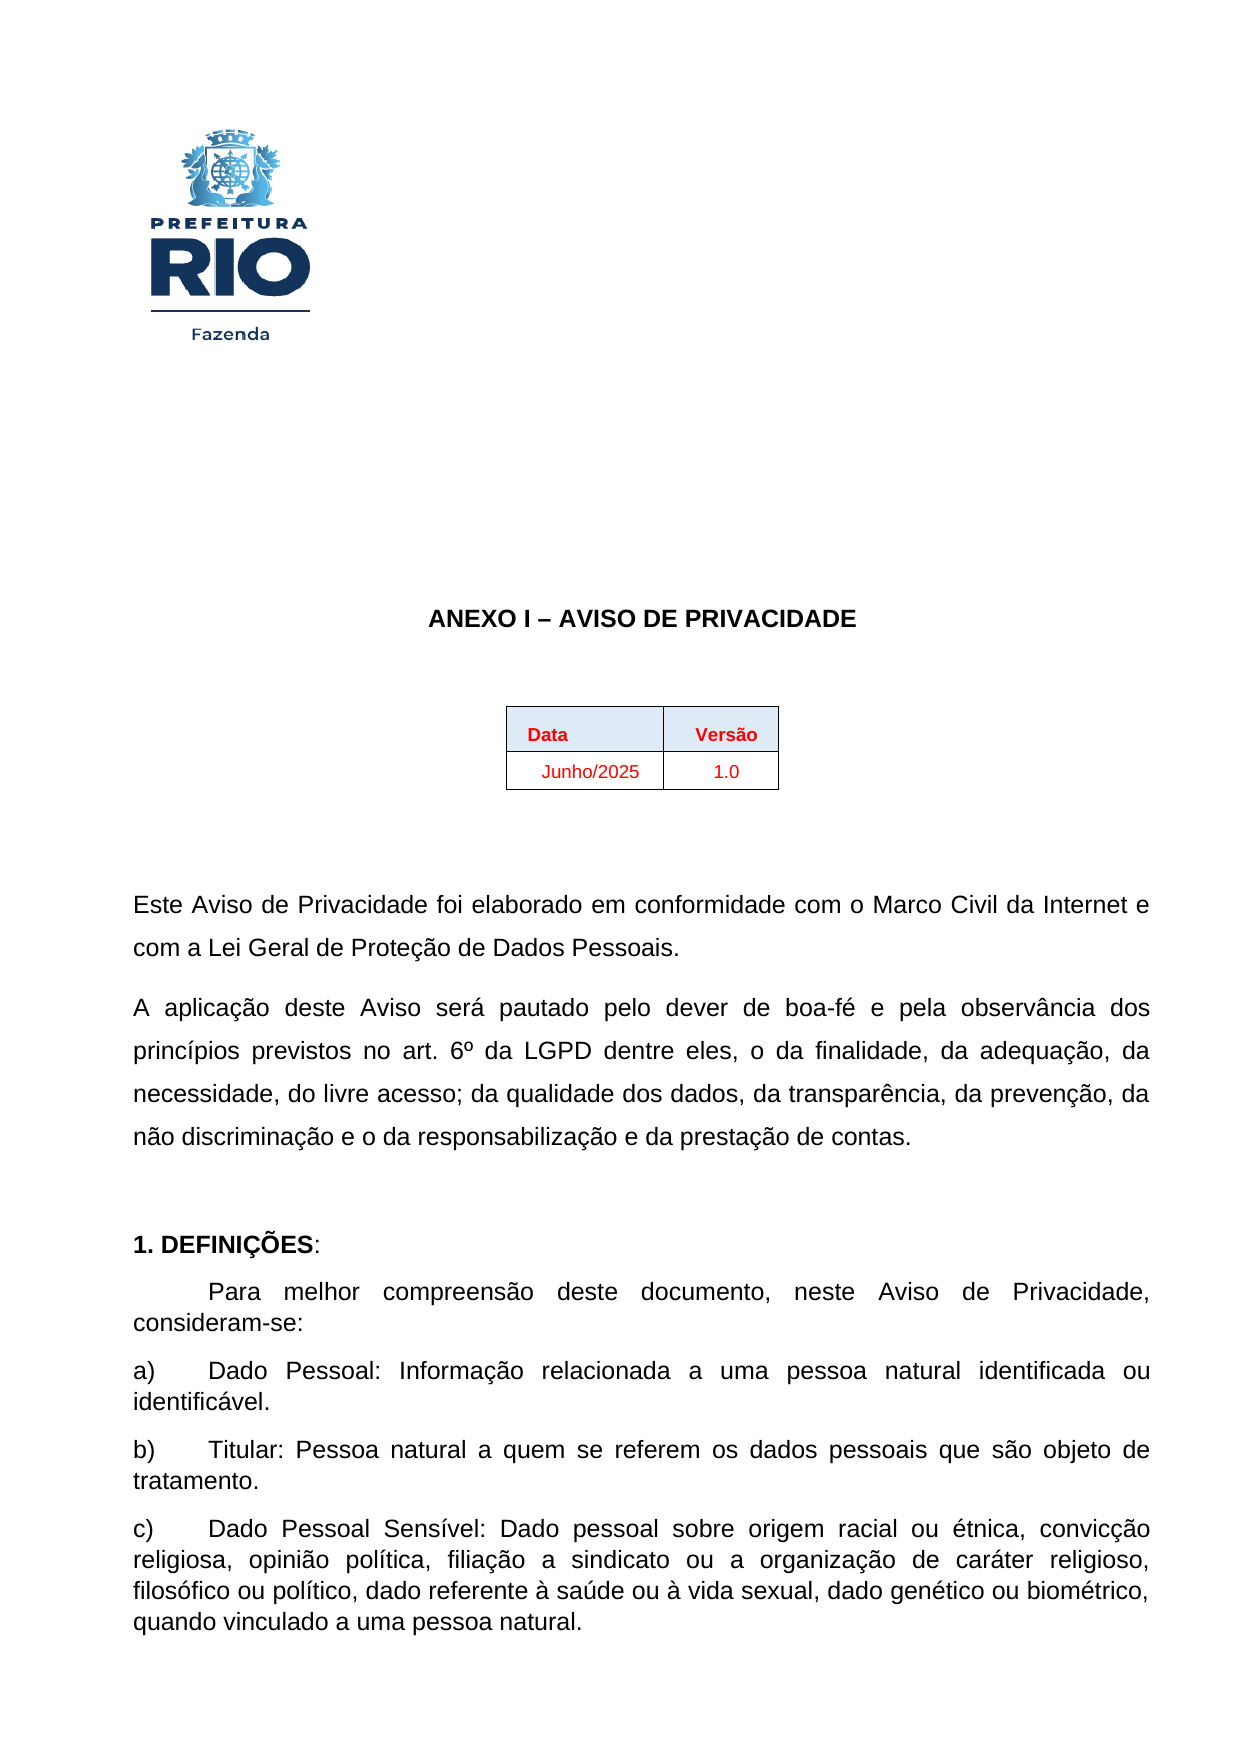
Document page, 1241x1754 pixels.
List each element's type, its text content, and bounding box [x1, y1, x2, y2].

table_header Versão [664, 707, 778, 751]
table_header Data [507, 707, 663, 751]
text A aplicação deste Aviso será pautado pelo dever de boa-fé e pela observância dos princípios previstos no art. 6º da LGPD dentre eles, o da finalidade, da adequação, da necessidade, do livre acesso; da qualidade dos dados, da transparência, da prevenção, da não discriminação e o da responsabilização e da prestação de contas. [133, 993, 1152, 1151]
text ANEXO I – AVISO DE PRIVACIDADE [133, 604, 1152, 632]
text a) Dado Pessoal: Informação relacionada a uma pessoa natural identificada ou identificável. [133, 1356, 1152, 1416]
text 1. DEFINIÇÕES: [133, 1230, 1152, 1258]
table_cell 1.0 [664, 752, 778, 788]
text b) Titular: Pessoa natural a quem se referem os dados pessoais que são objeto de tratamento. [133, 1435, 1152, 1495]
text Para melhor compreensão deste documento, neste Aviso de Privacidade, consideram-se: [133, 1277, 1152, 1337]
text c) Dado Pessoal Sensível: Dado pessoal sobre origem racial ou étnica, convicção religiosa, opinião política, filiação a sindicato ou a organização de caráter religioso, filosófico ou político, dado referente à saúde ou à vida sexual, dado genético ou biométrico, quando vinculado a uma pessoa natural. [133, 1514, 1152, 1636]
picture [132, 118, 327, 347]
text Este Aviso de Privacidade foi elaborado em conformidade com o Marco Civil da Internet e com a Lei Geral de Proteção de Dados Pessoais. [133, 890, 1152, 962]
table_cell Junho/2025 [507, 752, 663, 788]
